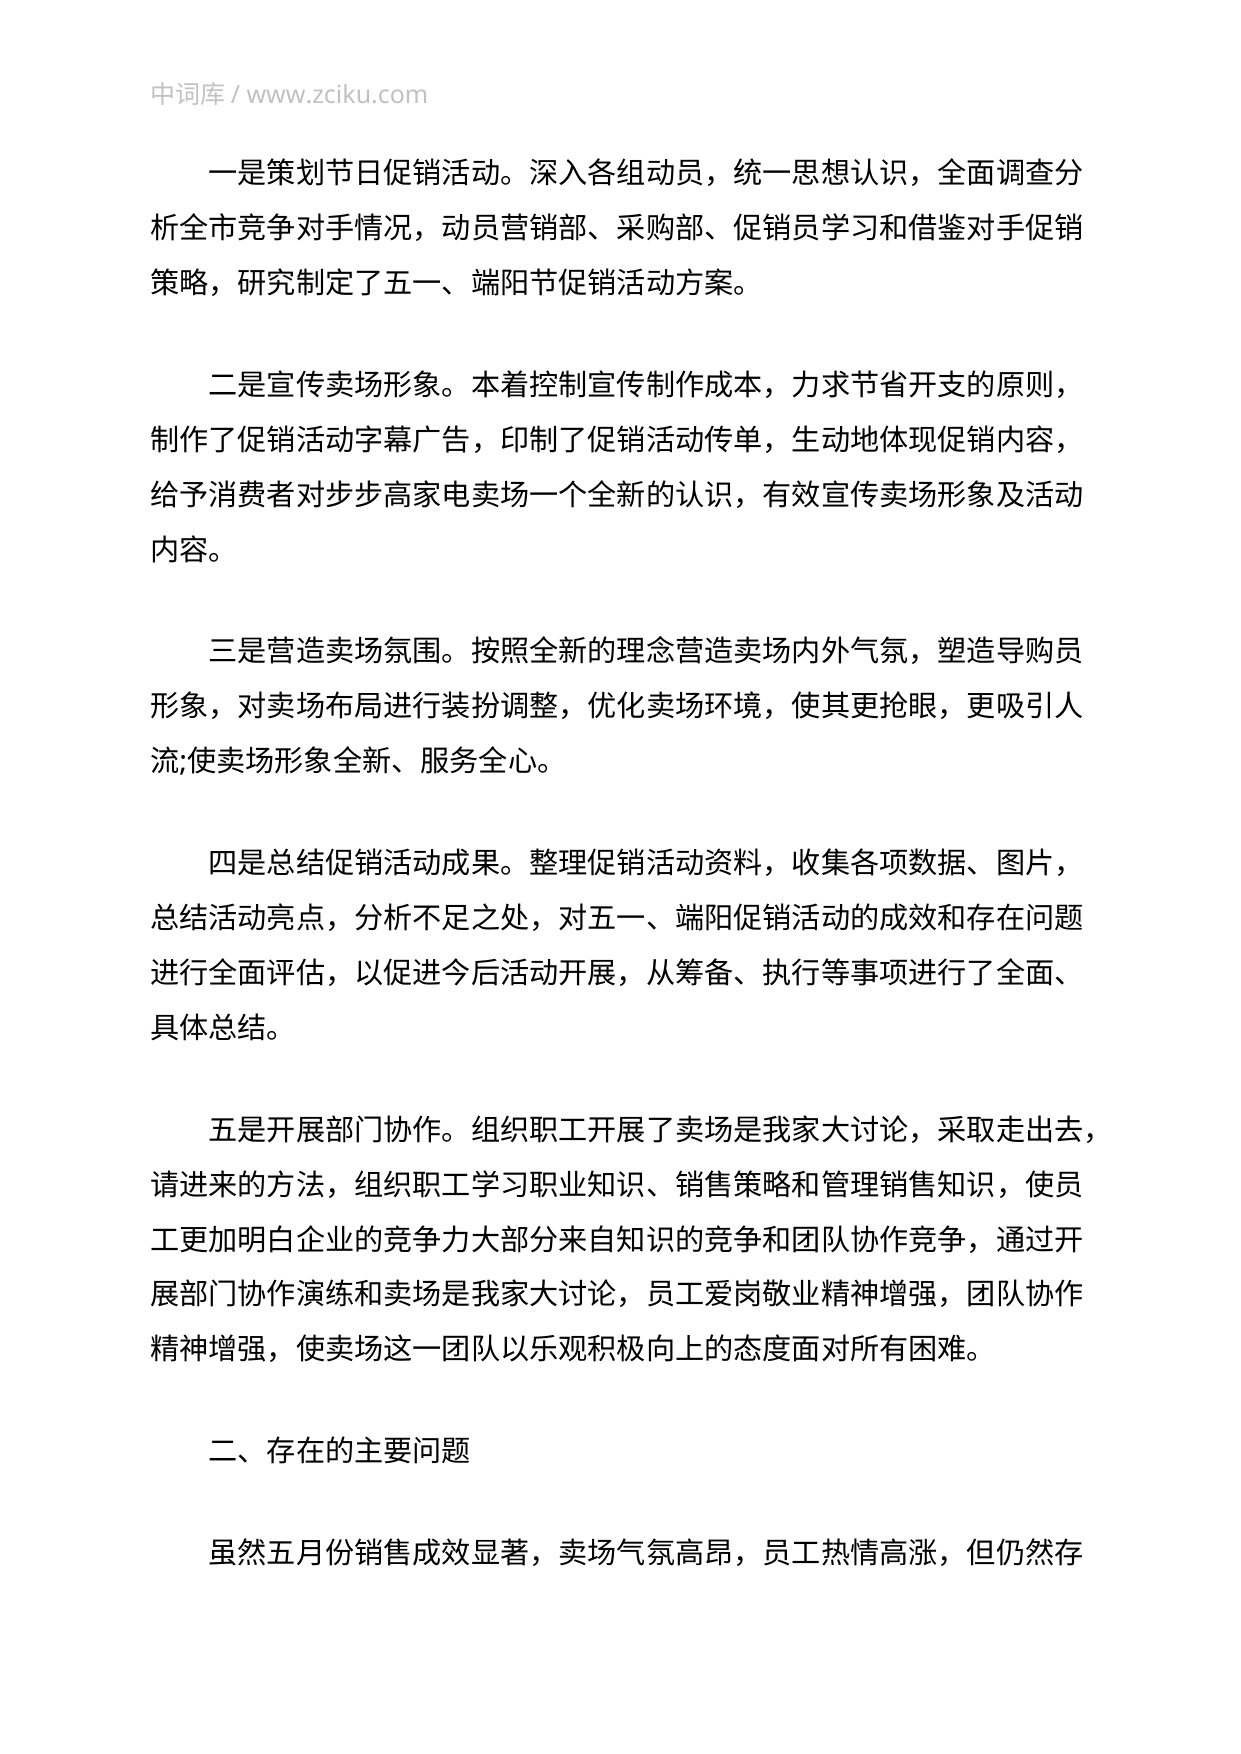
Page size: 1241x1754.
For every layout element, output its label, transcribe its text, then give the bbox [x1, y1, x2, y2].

text 四是总结促销活动成果。整理促销活动资料，收集各项数据、图片，总结活动亮点，分析不足之处，对五一、端阳促销活动的成效和存在问题进行全面评估，以促进今后活动开展，从筹备、执行等事项进行了全面、具体总结。 [150, 840, 1090, 1047]
text 二、存在的主要问题 [150, 1428, 1090, 1470]
text 一是策划节日促销活动。深入各组动员，统一思想认识，全面调查分析全市竞争对手情况，动员营销部、采购部、促销员学习和借鉴对手促销策略，研究制定了五一、端阳节促销活动方案。 [150, 150, 1090, 302]
text 五是开展部门协作。组织职工开展了卖场是我家大讨论，采取走出去，请进来的方法，组织职工学习职业知识、销售策略和管理销售知识，使员工更加明白企业的竞争力大部分来自知识的竞争和团队协作竞争，通过开展部门协作演练和卖场是我家大讨论，员工爱岗敬业精神增强，团队协作精神增强，使卖场这一团队以乐观积极向上的态度面对所有困难。 [150, 1106, 1090, 1368]
text 三是营造卖场氛围。按照全新的理念营造卖场内外气氛，塑造导购员形象，对卖场布局进行装扮调整，优化卖场环境，使其更抢眼，更吸引人流;使卖场形象全新、服务全心。 [150, 628, 1090, 780]
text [150, 1529, 1090, 1572]
text 二是宣传卖场形象。本着控制宣传制作成本，力求节省开支的原则，制作了促销活动字幕广告，印制了促销活动传单，生动地体现促销内容，给予消费者对步步高家电卖场一个全新的认识，有效宣传卖场形象及活动内容。 [150, 362, 1090, 568]
